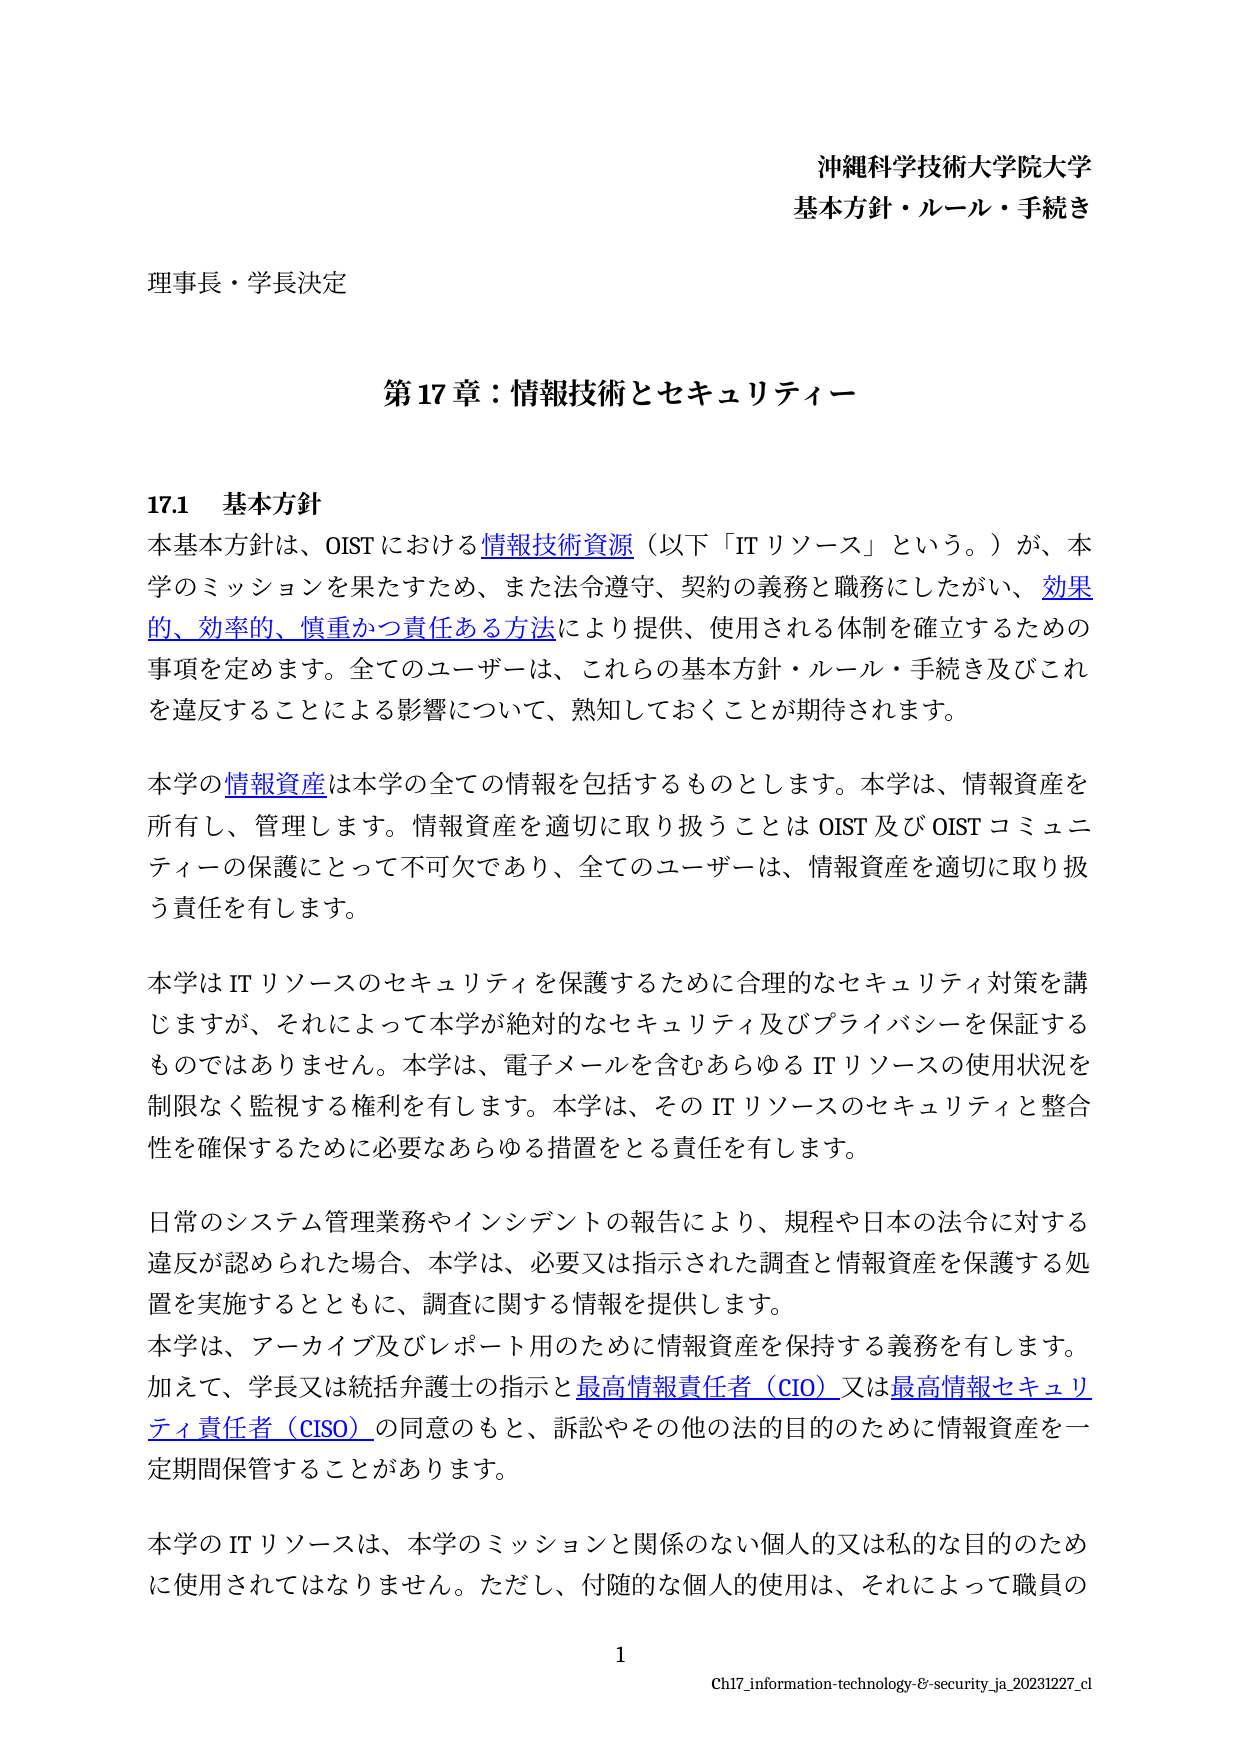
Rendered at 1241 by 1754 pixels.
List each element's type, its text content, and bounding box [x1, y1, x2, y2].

text 日常のシステム管理業務やインシデントの報告により、規程や日本の法令に対する違反が認められた場合、本学は、必要又は指示された調査と情報資産を保護する処置を実施するとともに、調査に関する情報を提供します。 [148, 1202, 1092, 1321]
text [148, 1524, 1092, 1601]
text 理事長・学長決定 [148, 263, 1092, 299]
text 基本方針・ルール・手続き [148, 189, 1092, 225]
text 本基本方針は、OISTにおける情報技術資源（以下「ITリソース」という。）が、本学のミッションを果たすため、また法令遵守、契約の義務と職務にしたがい、効果的、効率的、慎重かつ責任ある方法により提供、使用される体制を確立するための事項を定めます。全てのユーザーは、これらの基本方針・ルール・手続き及びこれを違反することによる影響について、熟知しておくことが期待されます。 [148, 526, 1092, 727]
text 本学は、アーカイブ及びレポート用のために情報資産を保持する義務を有します。加えて、学長又は統括弁護士の指示と最高情報責任者（CIO）又は最高情報セキュリティ責任者（CISO）の同意のもと、訴訟やその他の法的目的のために情報資産を一定期間保管することがあります。 [148, 1326, 1092, 1486]
text 本学の情報資産は本学の全ての情報を包括するものとします。本学は、情報資産を所有し、管理します。情報資産を適切に取り扱うことはOIST及びOISTコミュニティーの保護にとって不可欠であり、全てのユーザーは、情報資産を適切に取り扱う責任を有します。 [148, 765, 1092, 925]
text 第17章：情報技術とセキュリティー [148, 371, 1092, 412]
text 本学はITリソースのセキュリティを保護するために合理的なセキュリティ対策を講じますが、それによって本学が絶対的なセキュリティ及びプライバシーを保証するものではありません。本学は、電子メールを含むあらゆるITリソースの使用状況を制限なく監視する権利を有します。本学は、そのITリソースのセキュリティと整合性を確保するために必要なあらゆる措置をとる責任を有します。 [148, 963, 1092, 1164]
text 17.1 基本方針 [148, 485, 1092, 521]
text 沖縄科学技術大学院大学 [148, 148, 1092, 184]
